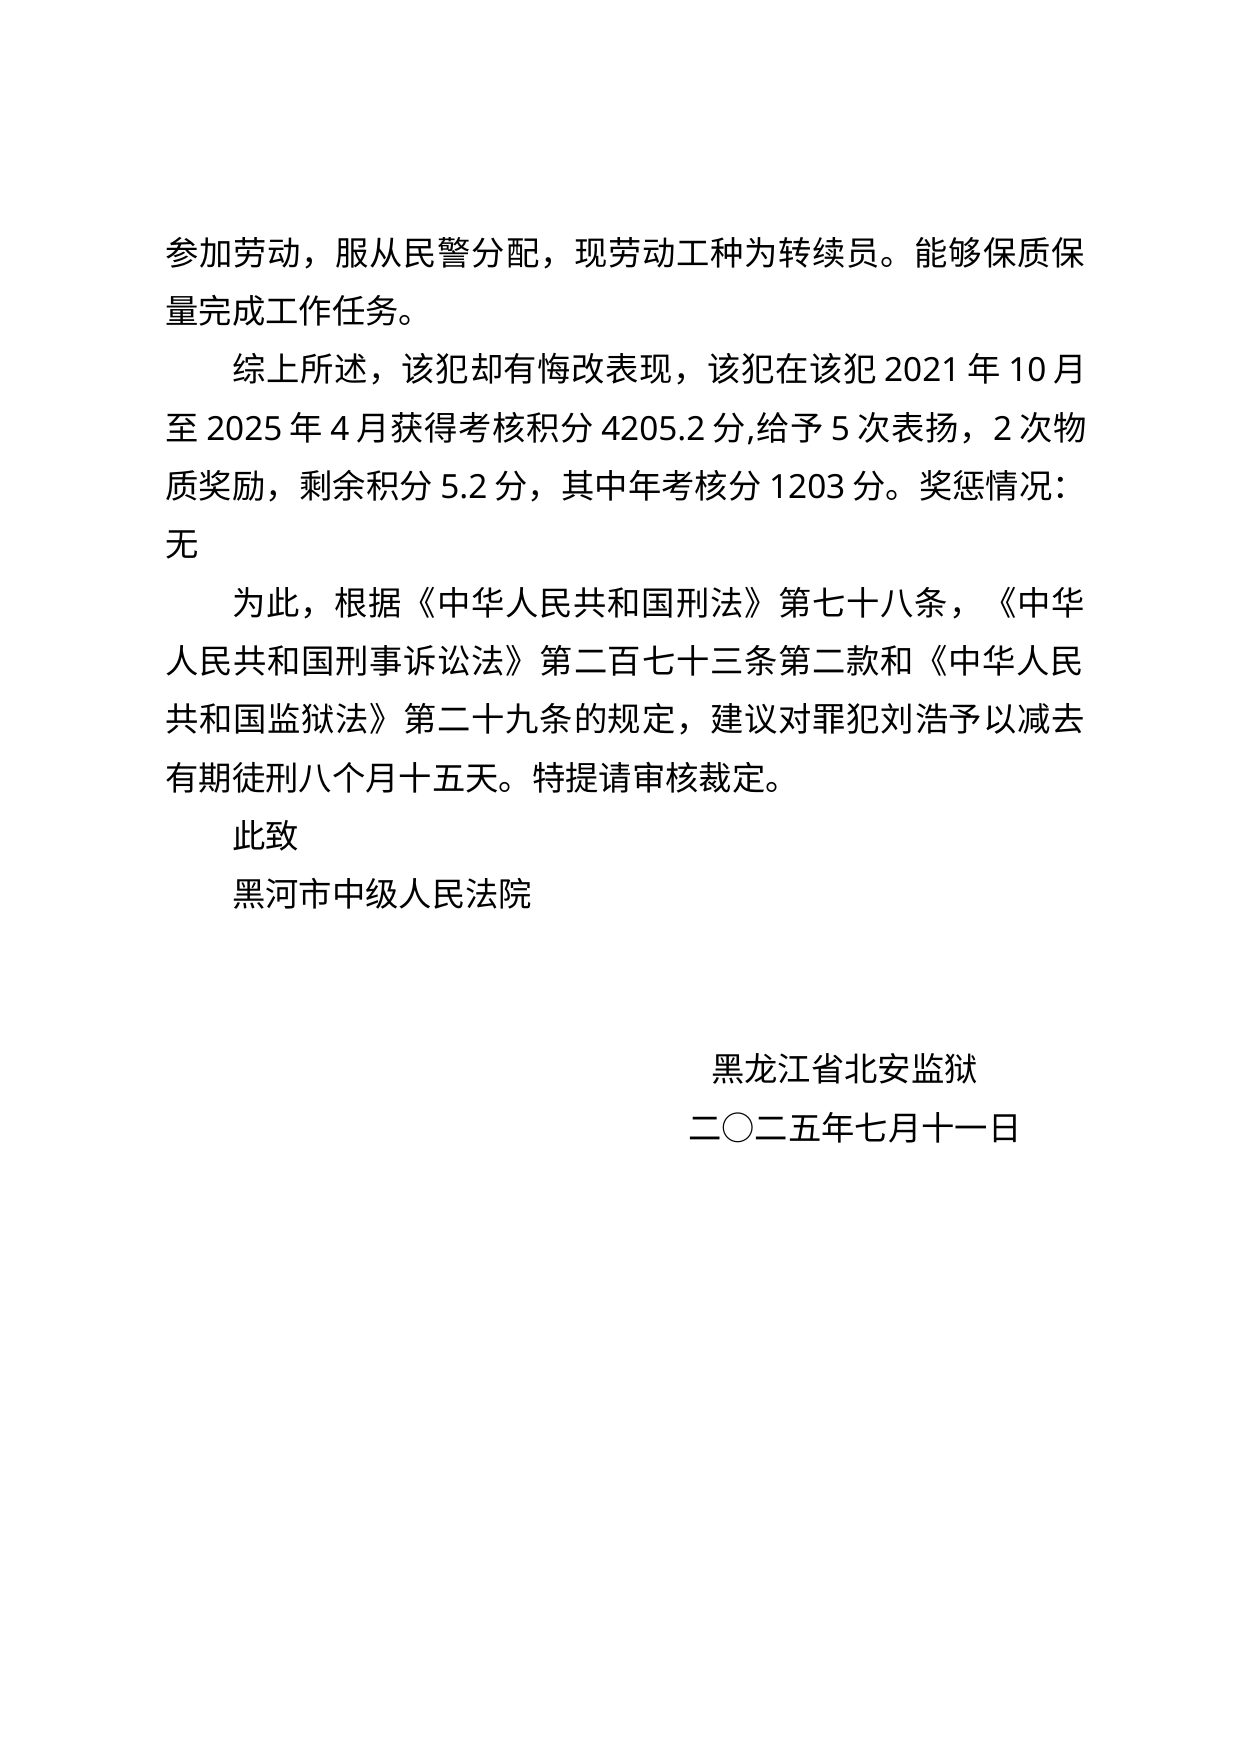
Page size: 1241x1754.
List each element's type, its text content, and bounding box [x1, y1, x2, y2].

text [165, 218, 1087, 335]
text 二○二五年七月十一日 [165, 1093, 1021, 1152]
text 黑河市中级人民法院 [165, 860, 1087, 918]
text 黑龙江省北安监狱 [165, 1035, 977, 1093]
text 综上所述，该犯却有悔改表现，该犯在该犯2021年10月至2025年4月获得考核积分4205.2分,给予5次表扬，2次物质奖励，剩余积分5.2分，其中年考核分1203分。奖惩情况：无 [165, 335, 1087, 568]
text 此致 [165, 802, 1087, 860]
text 为此，根据《中华人民共和国刑法》第七十八条，《中华人民共和国刑事诉讼法》第二百七十三条第二款和《中华人民共和国监狱法》第二十九条的规定，建议对罪犯刘浩予以减去有期徒刑八个月十五天。特提请审核裁定。 [165, 568, 1087, 802]
